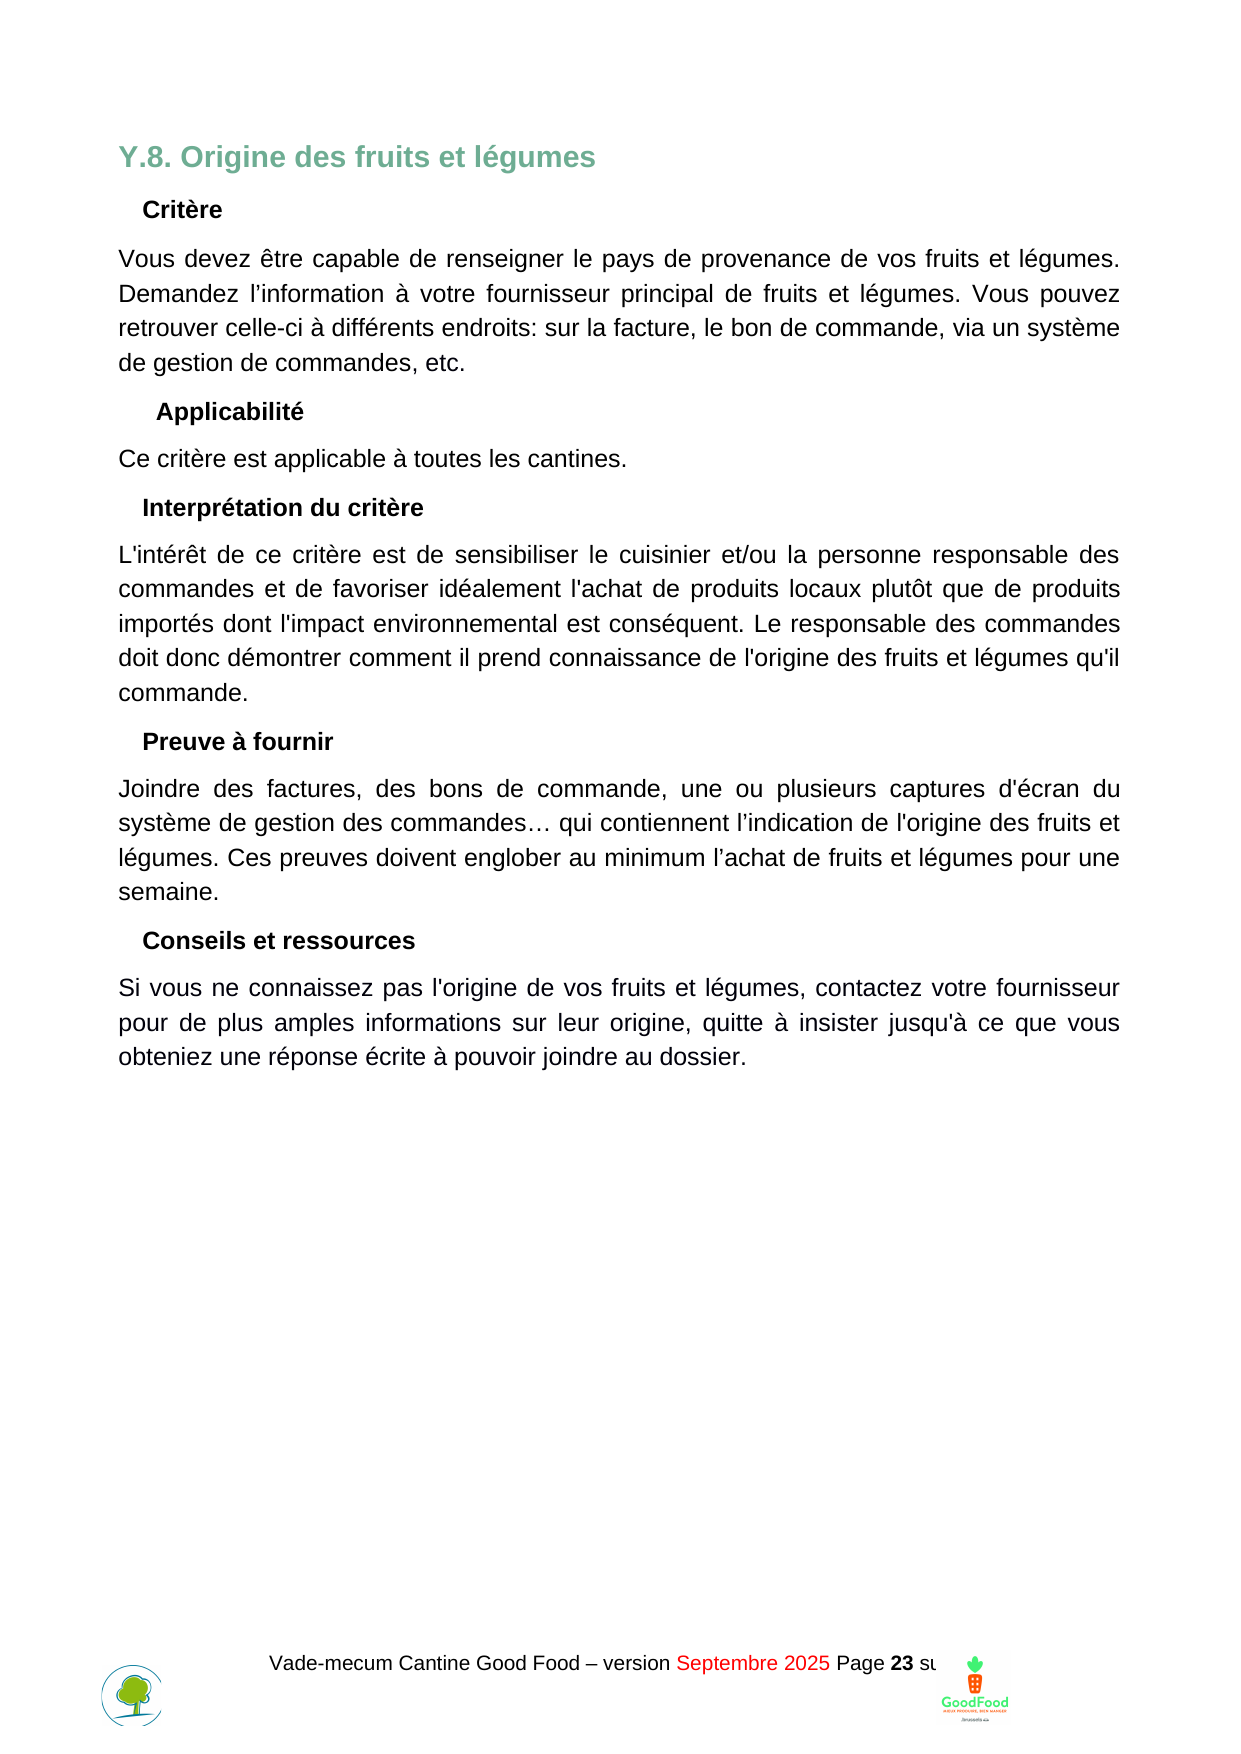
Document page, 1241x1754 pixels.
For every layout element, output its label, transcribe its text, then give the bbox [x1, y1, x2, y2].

text Ce critère est applicable à toutes les cantines. [118, 444, 1122, 472]
picture [936, 1650, 1011, 1725]
text Applicabilité [156, 397, 1122, 426]
text Vous devez être capable de renseigner le pays de provenance de vos fruits et légumes. Demandez l’information à votre fournisseur principal de fruits et légumes. Vous pouvez retrouver celle-ci à différents endroits: sur la facture, le bon de commande, via un système de gestion de commandes, etc. [118, 244, 1122, 376]
text Critère [142, 195, 1122, 224]
text Si vous ne connaissez pas l'origine de vos fruits et légumes, contactez votre fournisseur pour de plus amples informations sur leur origine, quitte à insister jusqu'à ce que vous obteniez une réponse écrite à pouvoir joindre au dossier. [118, 973, 1122, 1071]
text Preuve à fournir [142, 727, 1122, 756]
picture [101, 1665, 162, 1726]
text Interprétation du critère [142, 493, 1122, 522]
text L'intérêt de ce critère est de sensibiliser le cuisinier et/ou la personne responsable des commandes et de favoriser idéalement l'achat de produits locaux plutôt que de produits importés dont l'impact environnemental est conséquent. Le responsable des commandes doit donc démontrer comment il prend connaissance de l'origine des fruits et légumes qu'il commande. [118, 540, 1122, 706]
text Joindre des factures, des bons de commande, une ou plusieurs captures d'écran du système de gestion des commandes… qui contiennent l’indication de l'origine des fruits et légumes. Ces preuves doivent englober au minimum l’achat de fruits et légumes pour une semaine. [118, 774, 1122, 906]
text Y.8. Origine des fruits et légumes [118, 139, 1122, 174]
text Conseils et ressources [142, 926, 1122, 955]
